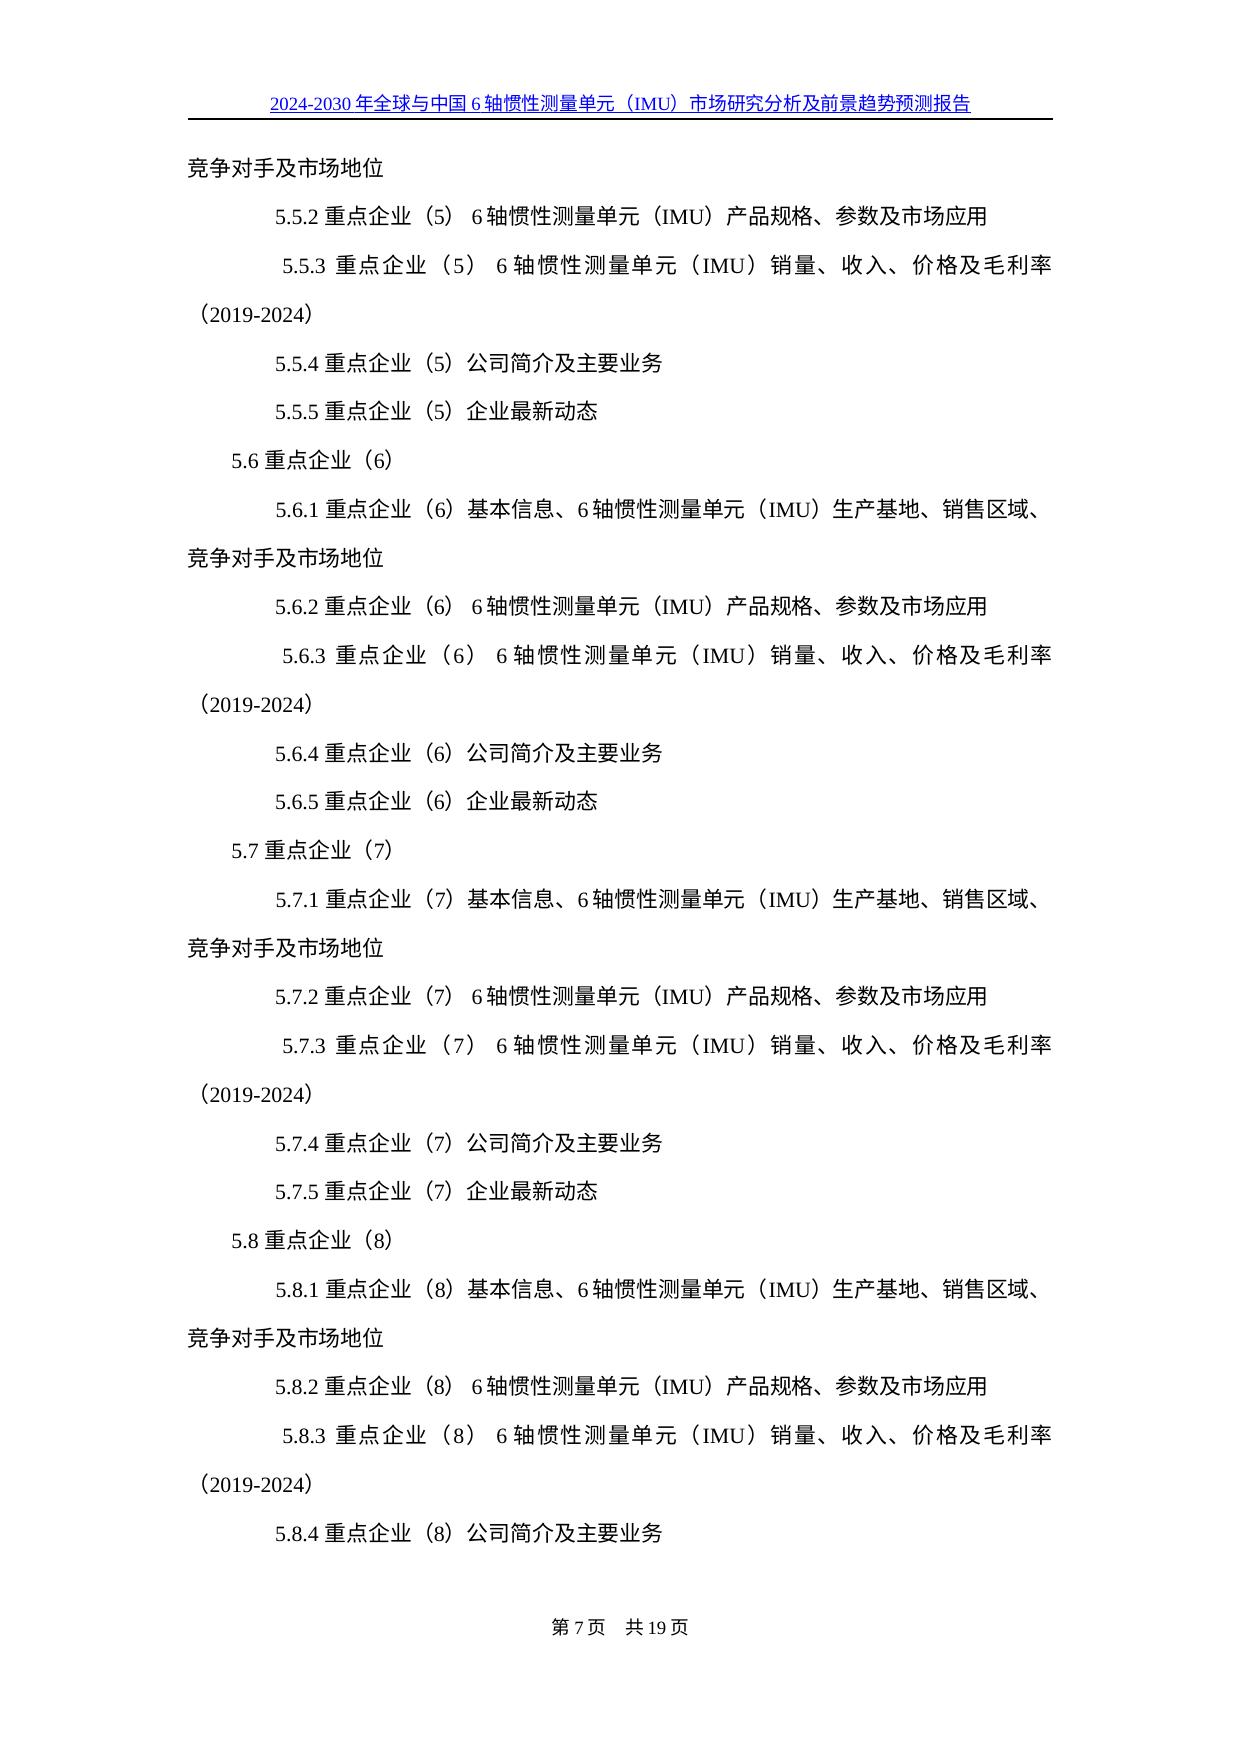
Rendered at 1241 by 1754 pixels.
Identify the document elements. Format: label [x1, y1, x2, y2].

text [187, 150, 1053, 1548]
